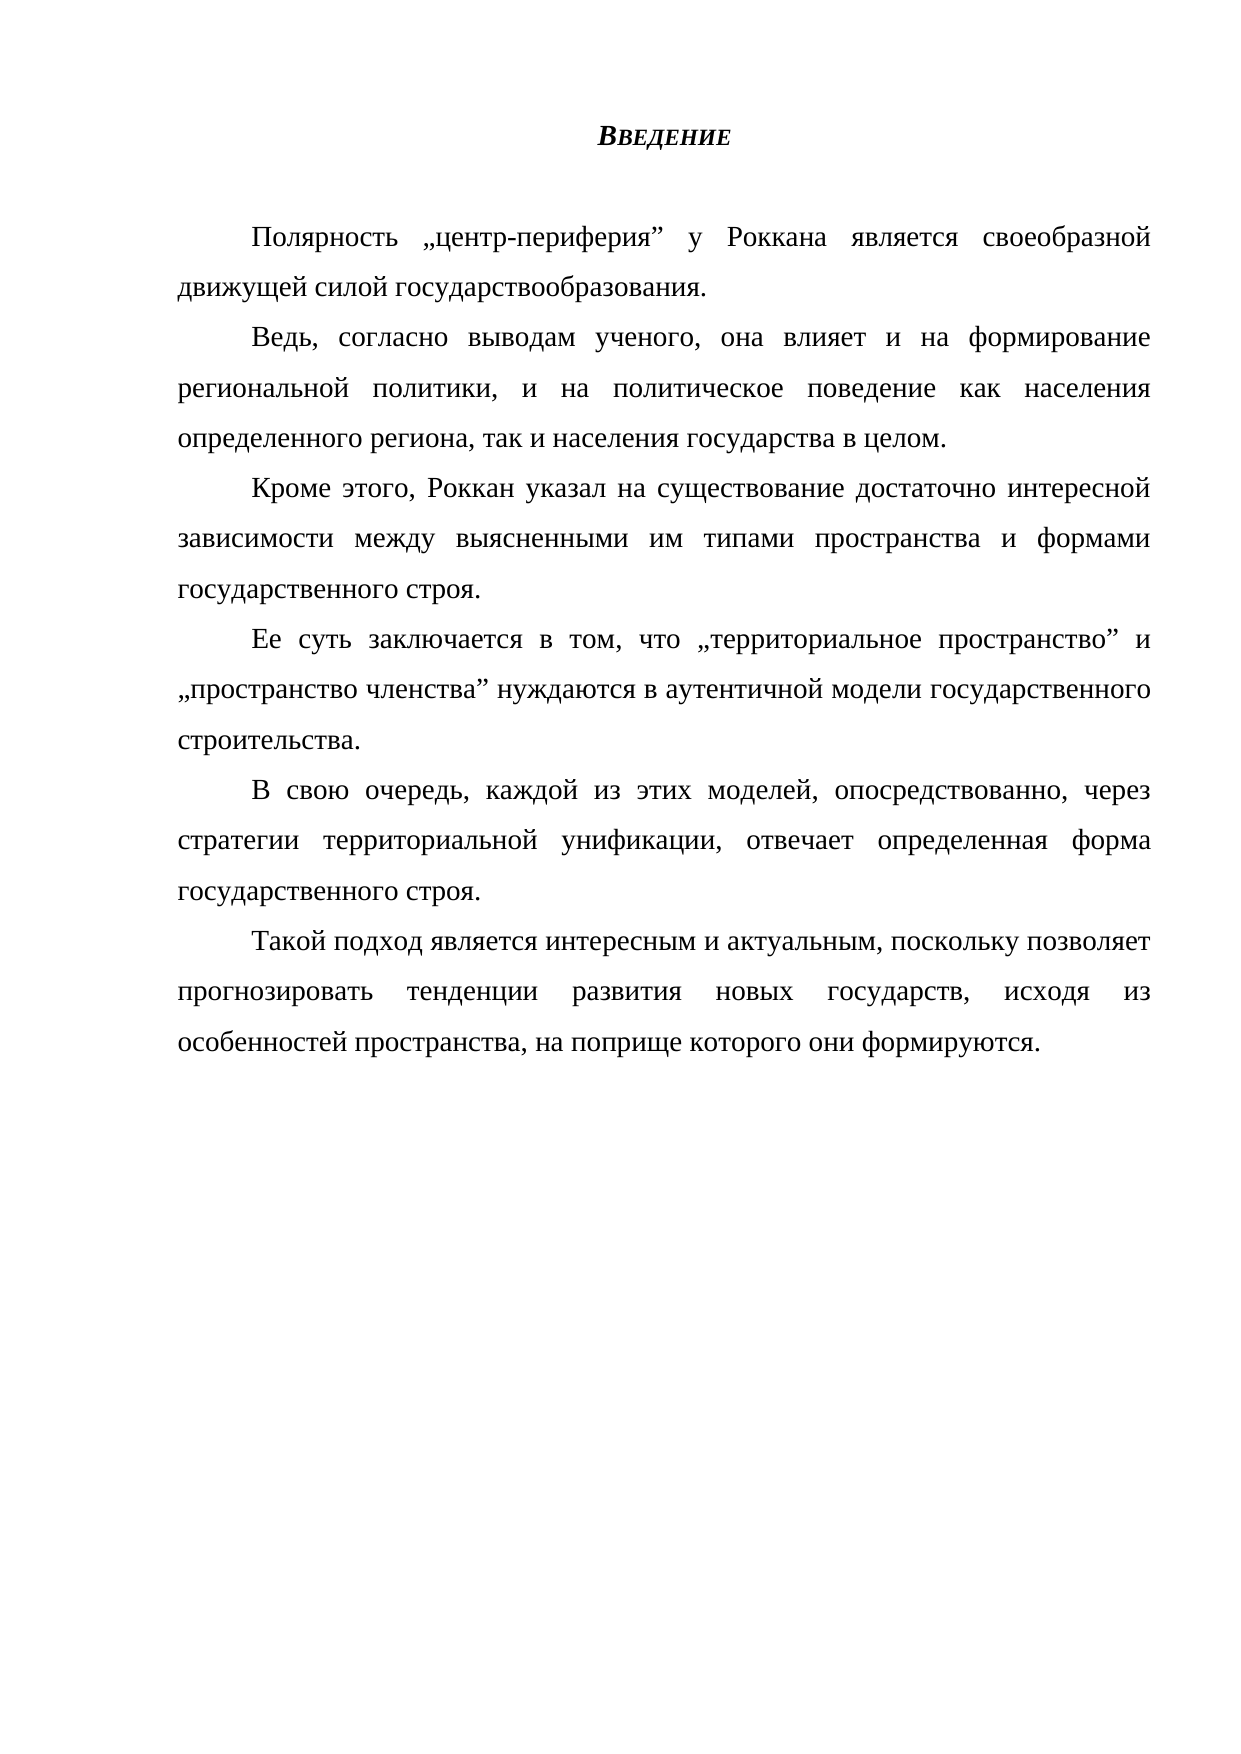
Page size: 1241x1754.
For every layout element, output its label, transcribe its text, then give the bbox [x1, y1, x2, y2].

text Ее суть заключается в том, что „территориальное пространство” и „пространство членства” нуждаются в аутентичной модели государственного строительства. [177, 621, 1152, 755]
text Полярность „центр-периферия” у Роккана является своеобразной движущей силой государствообразования. [177, 219, 1152, 303]
text Кроме этого, Роккан указал на существование достаточно интересной зависимости между выясненными им типами пространства и формами государственного строя. [177, 470, 1152, 604]
text В свою очередь, каждой из этих моделей, опосредствованно, через стратегии территориальной унификации, отвечает определенная форма государственного строя. [177, 772, 1152, 906]
text Ведь, согласно выводам ученого, она влияет и на формирование региональной политики, и на политическое поведение как населения определенного региона, так и населения государства в целом. [177, 319, 1152, 453]
subtitle Введение [177, 118, 1152, 152]
text Такой подход является интересным и актуальным, поскольку позволяет прогнозировать тенденции развития новых государств, исходя из особенностей пространства, на поприще которого они формируются. [177, 923, 1152, 1057]
